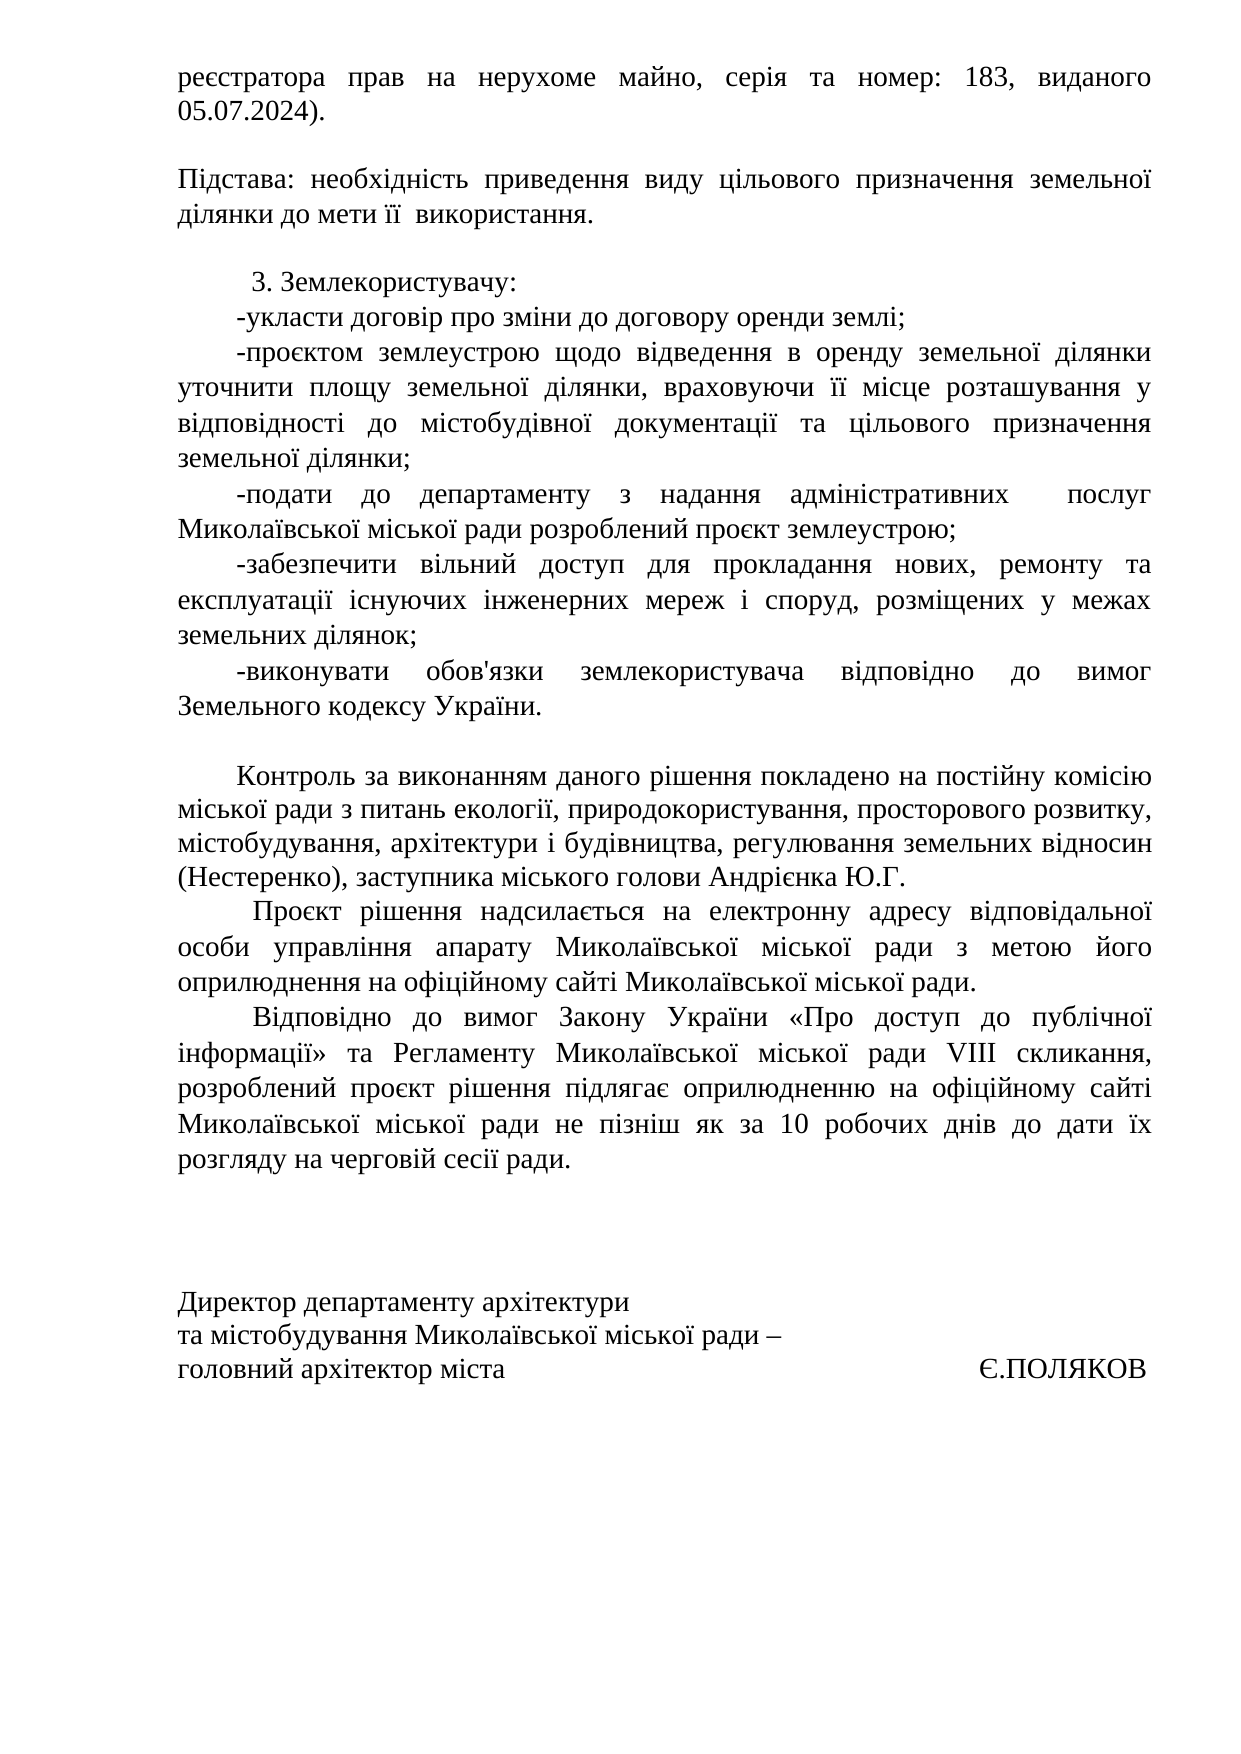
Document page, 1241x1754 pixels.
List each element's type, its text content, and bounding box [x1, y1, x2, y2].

text Контроль за виконанням даного рішення покладено на постійну комісію міської ради з питань екології, природокористування, просторового розвитку, містобудування, архітектури і будівництва, регулювання земельних відносин (Нестеренко), заступника міського голови Андрієнка Ю.Г. [177, 758, 1152, 892]
text -проєктом землеустрою щодо відведення в оренду земельної ділянки уточнити площу земельної ділянки, враховуючи її місце розташування у відповідності до містобудівної документації та цільового призначення земельної ділянки; [177, 333, 1152, 475]
text головний архітектор міста Є.ПОЛЯКОВ [177, 1351, 1182, 1384]
text Проєкт рішення надсилається на електронну адресу відповідальної особи управління апарату Миколаївської міської ради з метою його оприлюднення на офіційному сайті Миколаївської міської ради. [177, 892, 1152, 998]
text Підстава: необхідність приведення виду цільового призначення земельної ділянки до мети її використання. [177, 160, 1152, 231]
text -забезпечити вільний доступ для прокладання нових, ремонту та експлуатації існуючих інженерних мереж і споруд, розміщених у межах земельних ділянок; [177, 546, 1152, 652]
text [177, 59, 1152, 126]
text -подати до департаменту з надання адміністративних послуг Миколаївської міської ради розроблений проєкт землеустрою; [177, 475, 1152, 546]
text Директор департаменту архітектури [177, 1284, 1182, 1317]
text -укласти договір про зміни до договору оренди землі; [177, 298, 1152, 333]
text 3. Землекористувачу: [177, 264, 1152, 298]
text та містобудування Миколаївської міської ради – [177, 1317, 1182, 1351]
text -виконувати обов'язки землекористувача відповідно до вимог Земельного кодексу України. [177, 652, 1152, 723]
text Відповідно до вимог Закону України «Про доступ до публічної інформації» та Регламенту Миколаївської міської ради VIIІ скликання, розроблений проєкт рішення підлягає оприлюдненню на офіційному сайті Миколаївської міської ради не пізніш як за 10 робочих днів до дати їх розгляду на черговій сесії ради. [177, 998, 1152, 1176]
